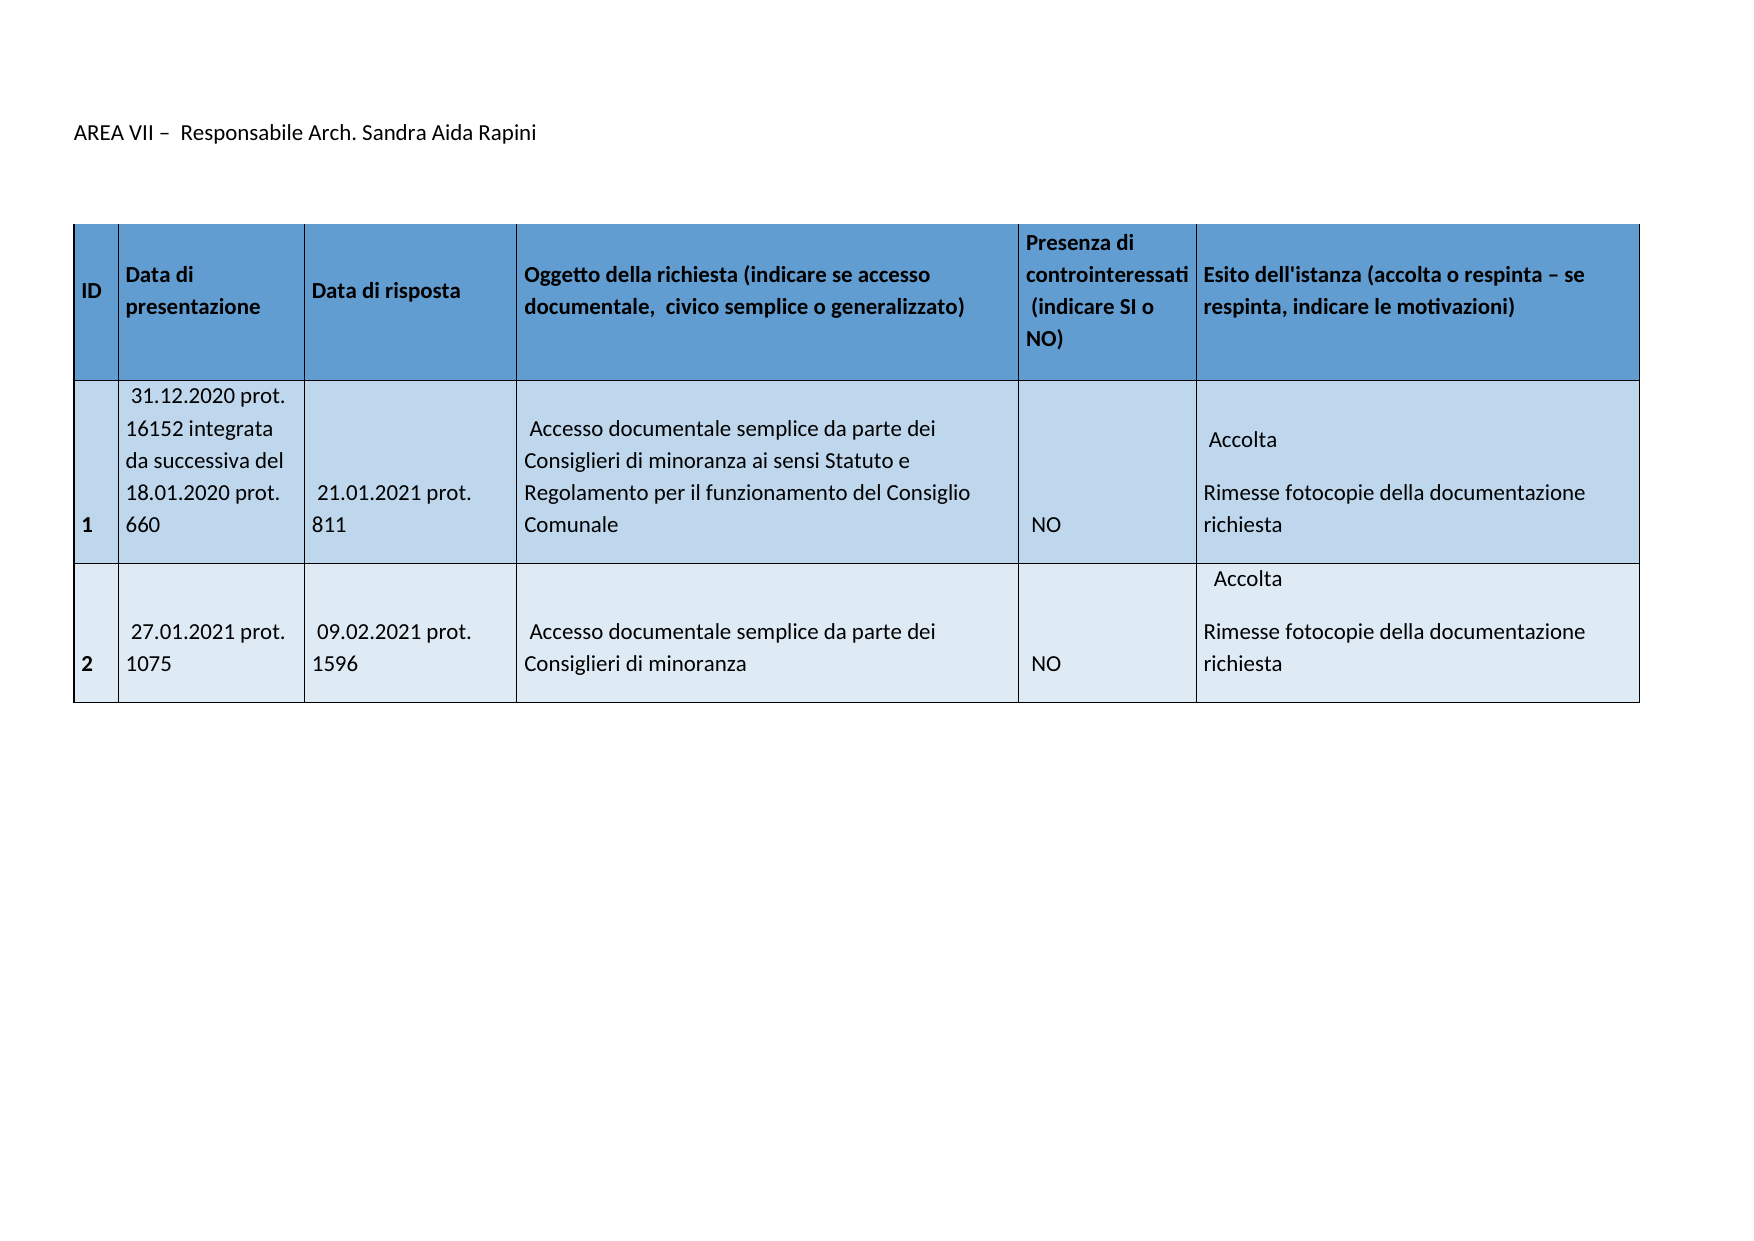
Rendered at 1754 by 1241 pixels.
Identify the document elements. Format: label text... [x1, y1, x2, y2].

table_cell 21.01.2021 prot. 811 [305, 381, 516, 563]
table_header Presenza di controinteressati (indicare SI o NO) [1019, 224, 1196, 380]
table_cell Accolta Rimesse fotocopie della documentazione richiesta [1197, 564, 1639, 702]
table_cell Accolta Rimesse fotocopie della documentazione richiesta [1197, 381, 1639, 563]
table_header ID [75, 224, 118, 380]
table_cell 1 [75, 381, 118, 563]
table_cell NO [1019, 564, 1196, 702]
table_header Data di presentazione [119, 224, 304, 380]
table_header Data di risposta [305, 224, 516, 380]
table_cell 2 [75, 564, 118, 702]
table_header Oggetto della richiesta (indicare se accesso documentale, civico semplice o generalizzato) [517, 224, 1018, 380]
table_cell 27.01.2021 prot. 1075 [119, 564, 304, 702]
table_header Esito dell'istanza (accolta o respinta – se respinta, indicare le motivazioni) [1197, 224, 1639, 380]
table_cell Accesso documentale semplice da parte dei Consiglieri di minoranza ai sensi Statuto e Regolamento per il funzionamento del Consiglio Comunale [517, 381, 1018, 563]
table_cell 09.02.2021 prot. 1596 [305, 564, 516, 702]
table_cell 31.12.2020 prot. 16152 integrata da successiva del 18.01.2020 prot. 660 [119, 381, 304, 563]
table_cell NO [1019, 381, 1196, 563]
text AREA VII – Responsabile Arch. Sandra Aida Rapini [74, 118, 1606, 146]
table_cell Accesso documentale semplice da parte dei Consiglieri di minoranza [517, 564, 1018, 702]
